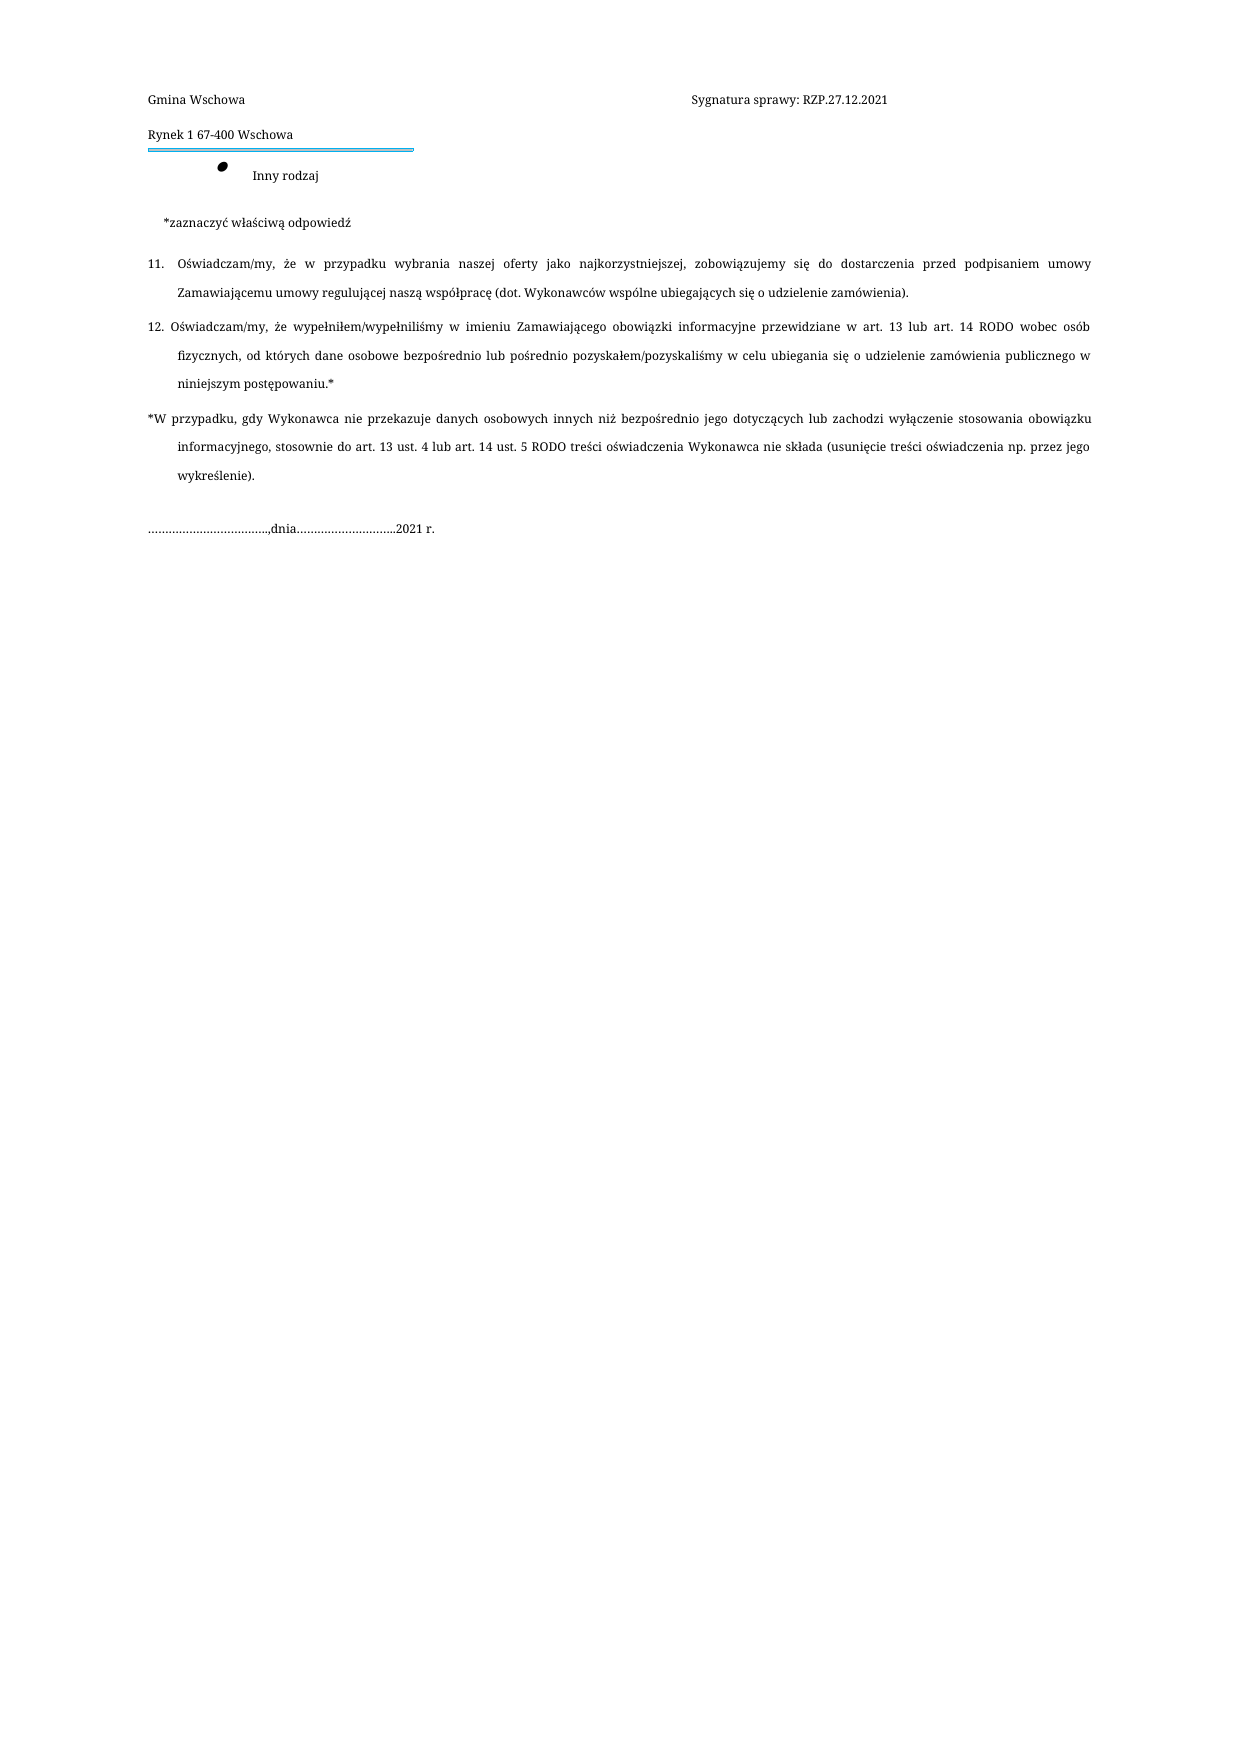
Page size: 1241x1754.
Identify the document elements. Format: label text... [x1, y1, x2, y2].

list Inny rodzaj [215, 156, 1093, 184]
text *W przypadku, gdy Wykonawca nie przekazuje danych osobowych innych niż bezpośrednio jego dotyczących lub zachodzi wyłączenie stosowania obowiązku informacyjnego, stosownie do art. 13 ust. 4 lub art. 14 ust. 5 RODO treści oświadczenia Wykonawca nie składa (usunięcie treści oświadczenia np. przez jego wykreślenie). [148, 399, 1093, 484]
text 11. Oświadczam/my, że w przypadku wybrania naszej oferty jako najkorzystniejszej, zobowiązujemy się do dostarczenia przed podpisaniem umowy Zamawiającemu umowy regulującej naszą współpracę (dot. Wykonawców wspólne ubiegających się o udzielenie zamówienia). [148, 244, 1093, 301]
text 12. Oświadczam/my, że wypełniłem/wypełniliśmy w imieniu Zamawiającego obowiązki informacyjne przewidziane w art. 13 lub art. 14 RODO wobec osób fizycznych, od których dane osobowe bezpośrednio lub pośrednio pozyskałem/pozyskaliśmy w celu ubiegania się o udzielenie zamówienia publicznego w niniejszym postępowaniu.* [148, 307, 1093, 392]
text *zaznaczyć właściwą odpowiedź [148, 203, 1093, 231]
text ……………………………..,dnia………………………..2021 r. [148, 509, 1093, 537]
